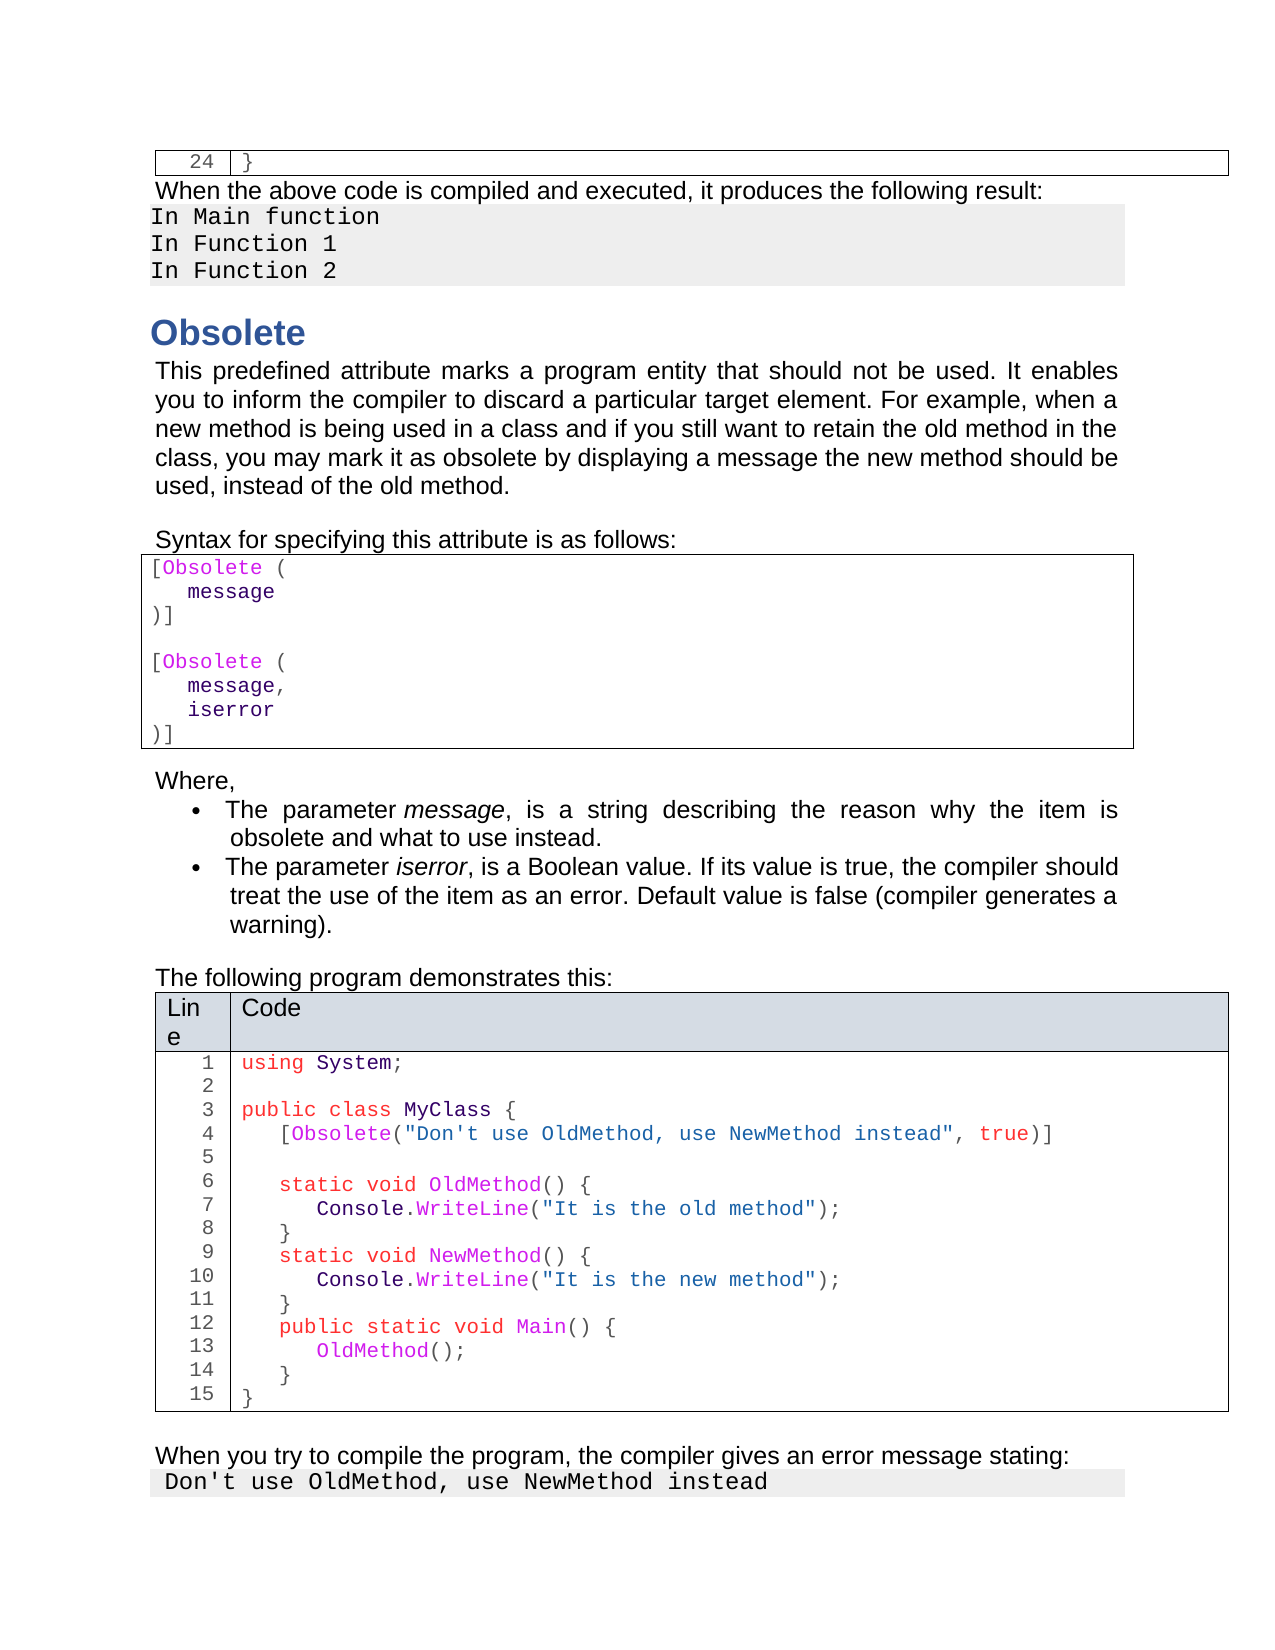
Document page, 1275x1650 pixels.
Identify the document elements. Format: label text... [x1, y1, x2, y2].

text [Obsolete ( [142, 555, 1133, 581]
table_header Line [156, 993, 230, 1051]
text message, [150, 675, 1125, 699]
list The parameter iserror, is a Boolean value. If its value is true, the compiler should treat the use of the item as an error. Default value is false (compiler generates a warning). [192, 852, 1120, 938]
table_cell 1 2 3 4 5 6 7 8 9 10 11 12 13 14 15 [156, 1052, 230, 1411]
text message [150, 581, 1125, 604]
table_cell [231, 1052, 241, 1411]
text The following program demonstrates this: [155, 963, 1120, 992]
text Syntax for specifying this attribute is as follows: [155, 525, 1120, 554]
text )] [142, 719, 1133, 748]
text Where, [155, 766, 1120, 795]
table_header Code [231, 993, 1228, 1051]
text iserror [150, 699, 1125, 719]
text This predefined attribute marks a program entity that should not be used. It enables you to inform the compiler to discard a particular target element. For example, when a new method is being used in a class and if you still want to retain the old method in the class, you may mark it as obsolete by displaying a message the new method should be used, instead of the old method. [155, 356, 1120, 500]
text Don't use OldMethod, use NewMethod instead [150, 1469, 1125, 1497]
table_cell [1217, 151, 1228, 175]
subtitle Obsolete [150, 311, 1125, 353]
text )] [150, 604, 1125, 628]
text In Function 2 [150, 259, 1125, 286]
text In Main function [150, 204, 1125, 232]
text When the above code is compiled and executed, it produces the following result: [155, 176, 1120, 204]
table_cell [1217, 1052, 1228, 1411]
text [Obsolete ( [150, 652, 1125, 675]
text When you try to compile the program, the compiler gives an error message stating: [155, 1441, 1120, 1469]
list The parameter message, is a string describing the reason why the item is obsolete and what to use instead. [192, 795, 1120, 852]
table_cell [156, 151, 230, 175]
text In Function 1 [150, 232, 1125, 259]
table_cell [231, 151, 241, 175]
